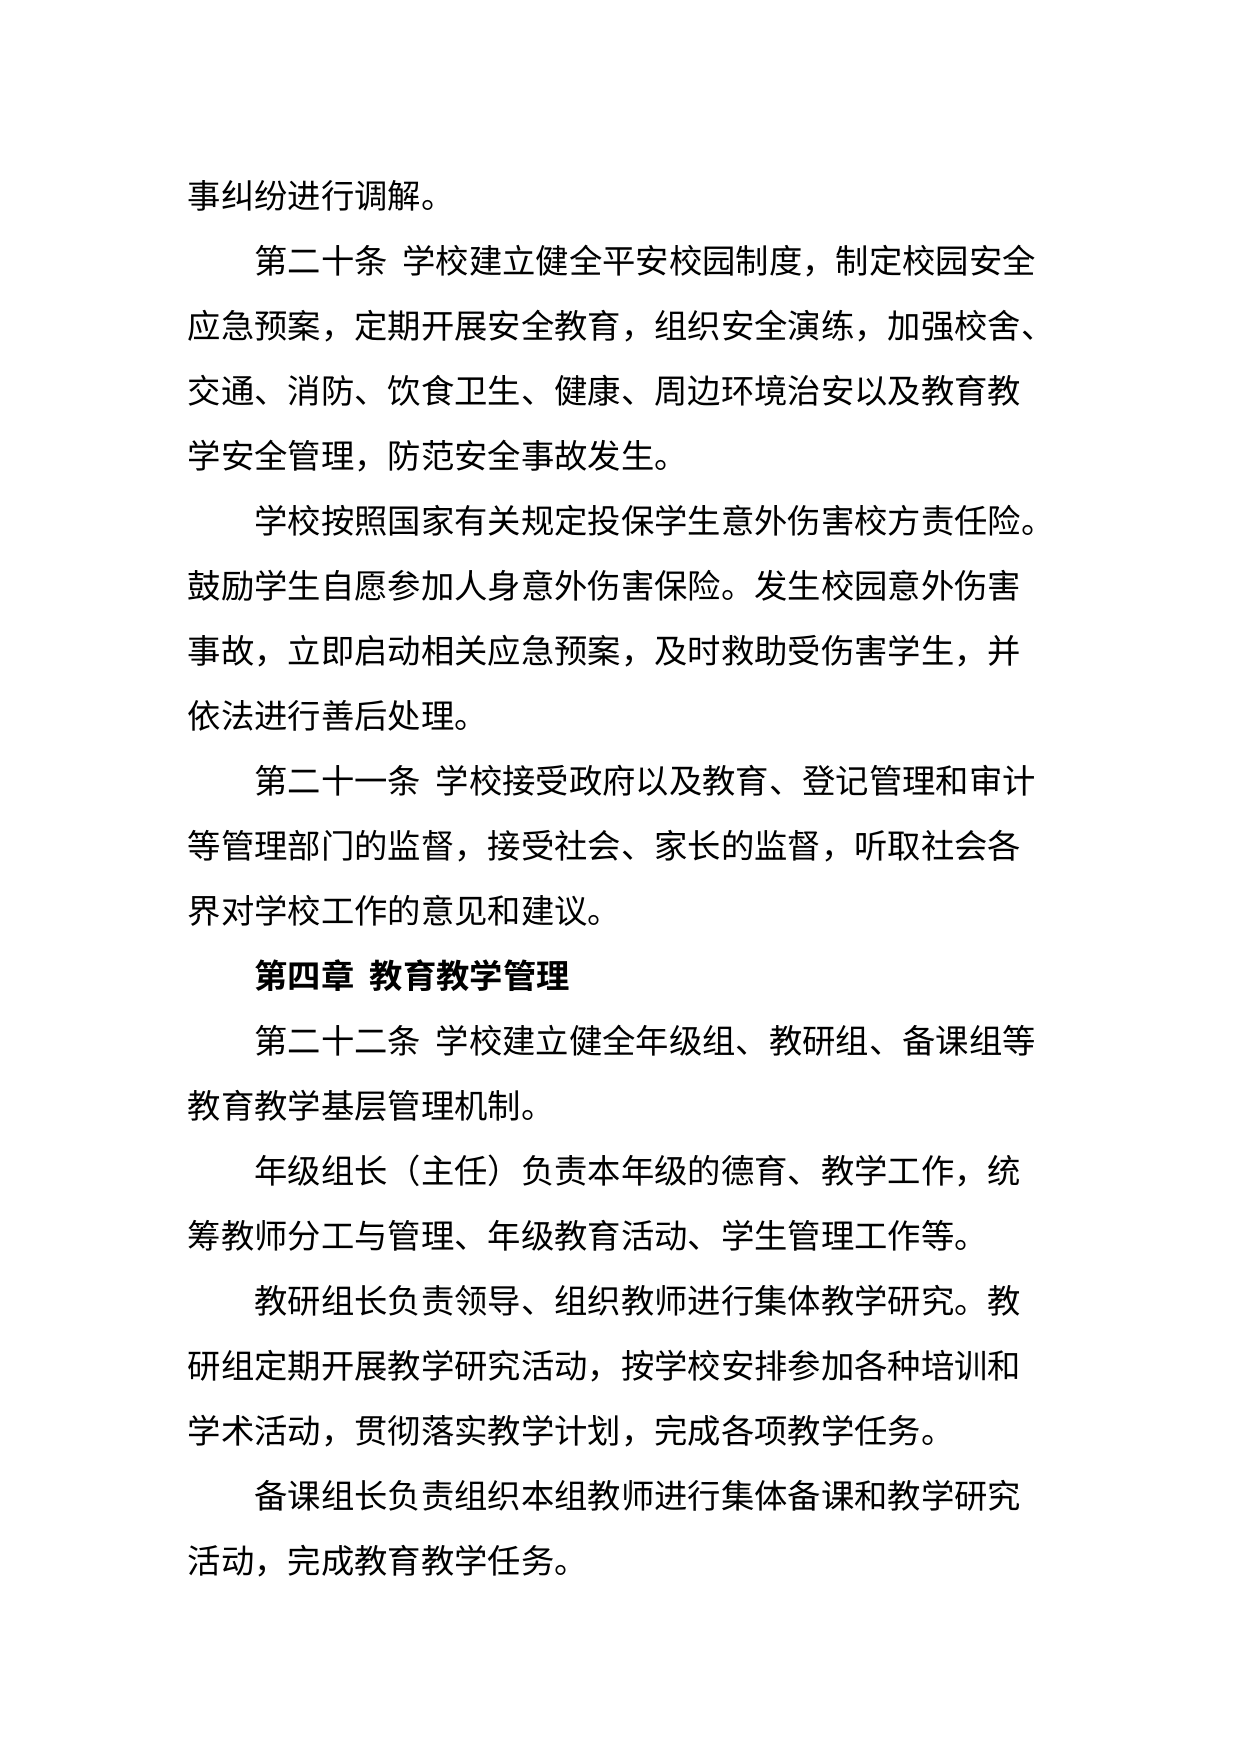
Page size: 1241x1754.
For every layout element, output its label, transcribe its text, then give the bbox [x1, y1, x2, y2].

text 第四章 教育教学管理 [187, 942, 1053, 1007]
text 备课组长负责组织本组教师进行集体备课和教学研究活动，完成教育教学任务。 [187, 1462, 1053, 1592]
text 第二十条 学校建立健全平安校园制度，制定校园安全应急预案，定期开展安全教育，组织安全演练，加强校舍、交通、消防、饮食卫生、健康、周边环境治安以及教育教学安全管理，防范安全事故发生。 [187, 227, 1053, 487]
text 年级组长（主任）负责本年级的德育、教学工作，统筹教师分工与管理、年级教育活动、学生管理工作等。 [187, 1137, 1053, 1267]
text 第二十二条 学校建立健全年级组、教研组、备课组等教育教学基层管理机制。 [187, 1007, 1053, 1137]
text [187, 162, 1053, 227]
text 第二十一条 学校接受政府以及教育、登记管理和审计等管理部门的监督，接受社会、家长的监督，听取社会各界对学校工作的意见和建议。 [187, 747, 1053, 942]
text 学校按照国家有关规定投保学生意外伤害校方责任险。鼓励学生自愿参加人身意外伤害保险。发生校园意外伤害事故，立即启动相关应急预案，及时救助受伤害学生，并依法进行善后处理。 [187, 487, 1053, 747]
text 教研组长负责领导、组织教师进行集体教学研究。教研组定期开展教学研究活动，按学校安排参加各种培训和学术活动，贯彻落实教学计划，完成各项教学任务。 [187, 1267, 1053, 1462]
